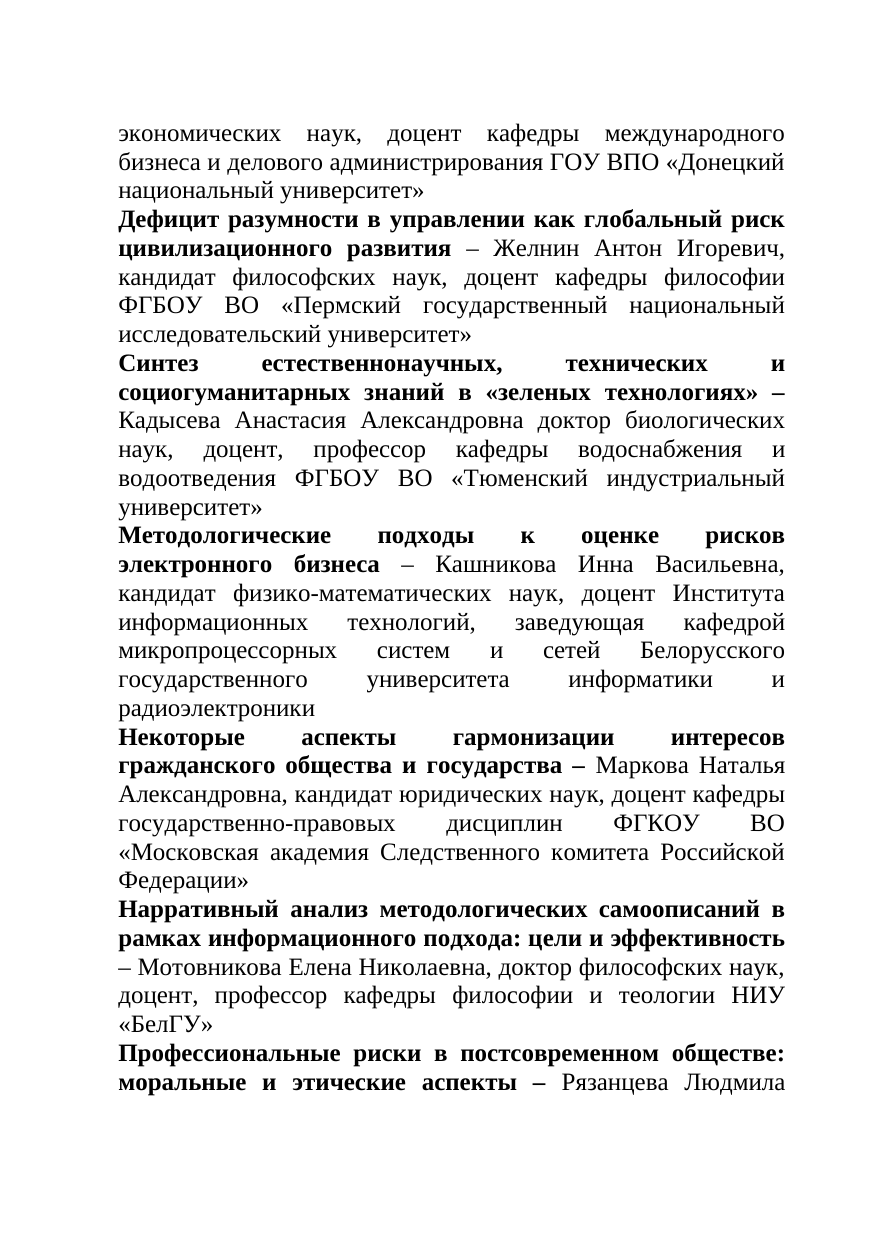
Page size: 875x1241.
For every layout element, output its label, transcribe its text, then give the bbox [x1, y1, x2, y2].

text Нарративный анализ методологических самоописаний в рамках информационного подхода: цели и эффективность – Мотовникова Елена Николаевна, доктор философских наук, доцент, профессор кафедры философии и теологии НИУ «БелГУ» [118, 894, 785, 1038]
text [118, 118, 785, 204]
text Дефицит разумности в управлении как глобальный риск цивилизационного развития – Желнин Антон Игоревич, кандидат философских наук, доцент кафедры философии ФГБОУ ВО «Пермский государственный национальный исследовательский университет» [118, 204, 785, 348]
text Методологические подходы к оценке рисков электронного бизнеса – Кашникова Инна Васильевна, кандидат физико-математических наук, доцент Института информационных технологий, заведующая кафедрой микропроцессорных систем и сетей Белорусского государственного университета информатики и радиоэлектроники [118, 521, 785, 722]
text Синтез естественнонаучных, технических и социогуманитарных знаний в «зеленых технологиях» – Кадысева Анастасия Александровна доктор биологических наук, доцент, профессор кафедры водоснабжения и водоотведения ФГБОУ ВО «Тюменский индустриальный университет» [118, 348, 785, 521]
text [118, 1038, 785, 1096]
text Некоторые аспекты гармонизации интересов гражданского общества и государства – Маркова Наталья Александровна, кандидат юридических наук, доцент кафедры государственно-правовых дисциплин ФГКОУ ВО «Московская академия Следственного комитета Российской Федерации» [118, 722, 785, 894]
